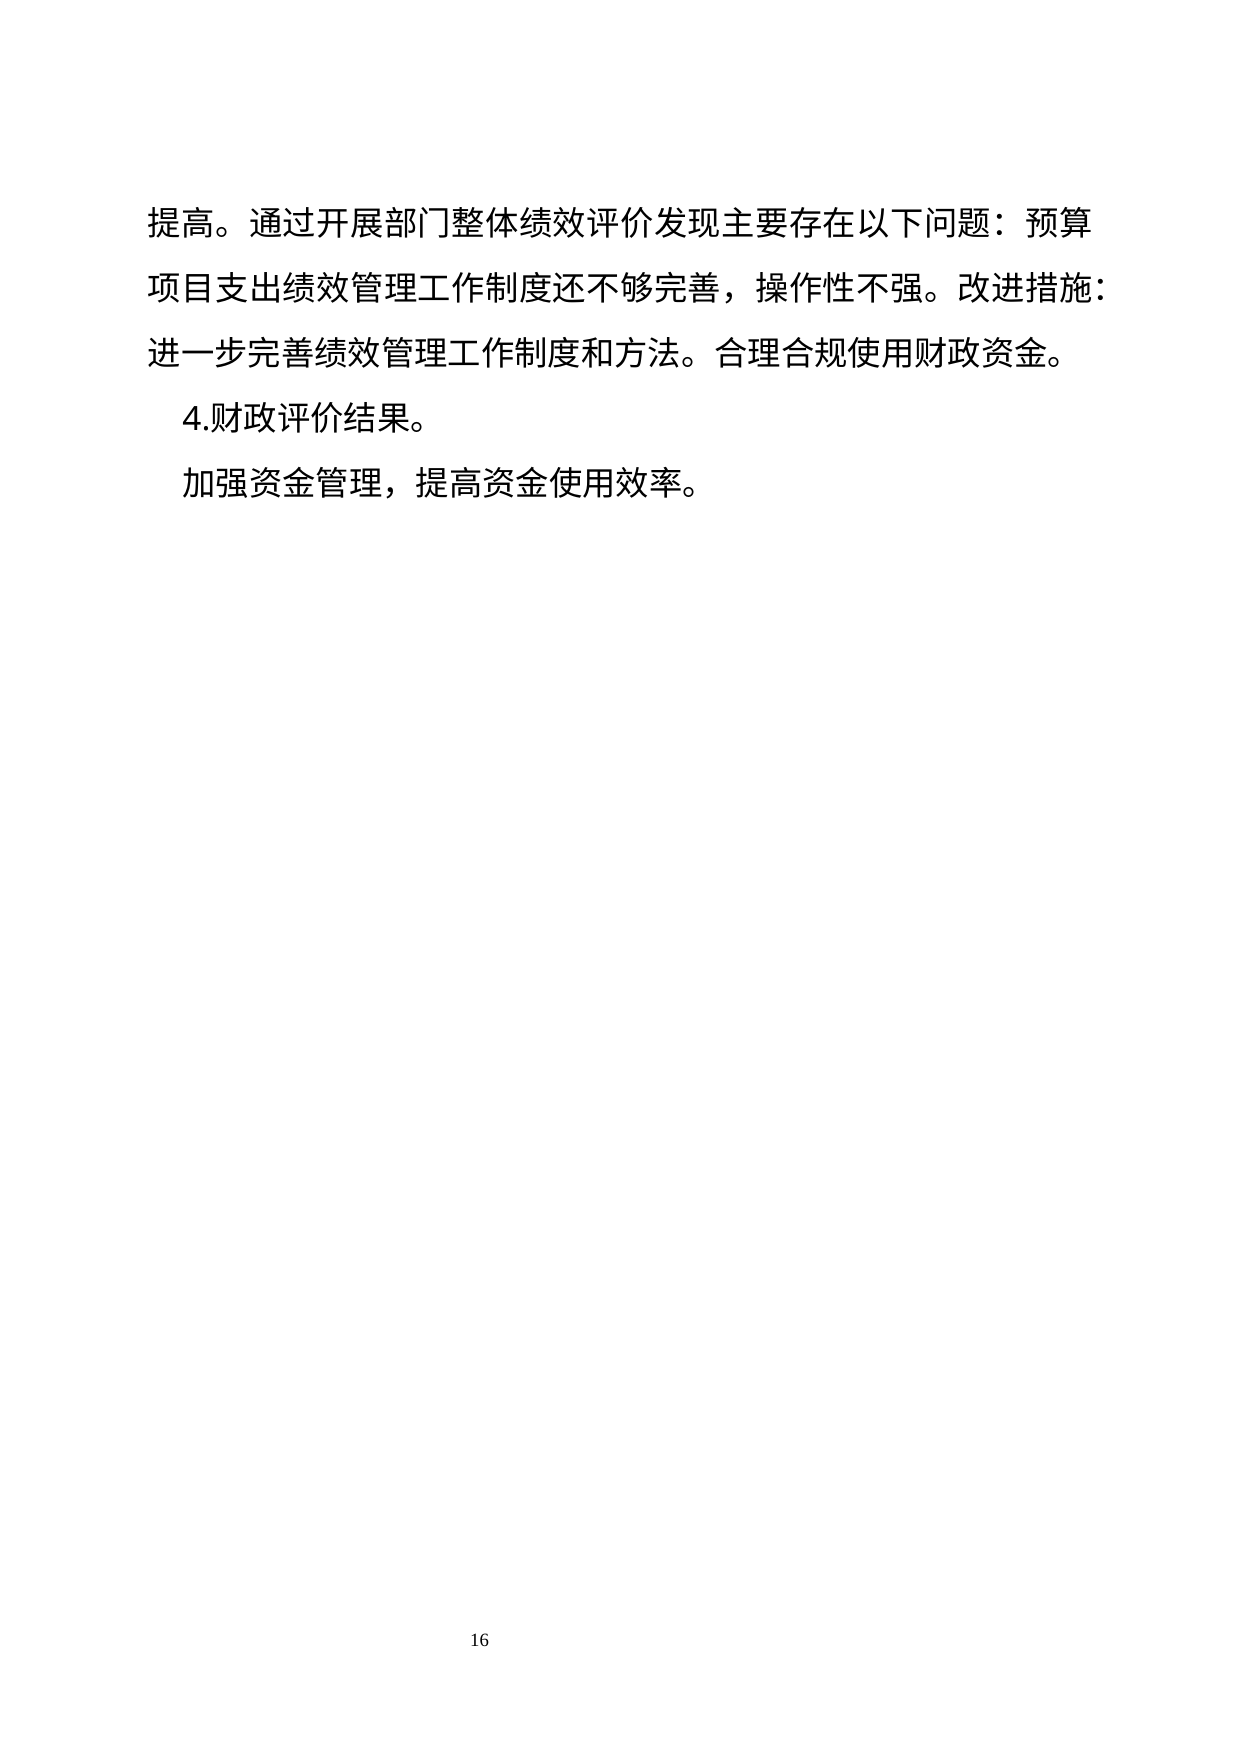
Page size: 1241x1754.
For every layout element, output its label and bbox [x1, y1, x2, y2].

text [148, 188, 1093, 513]
